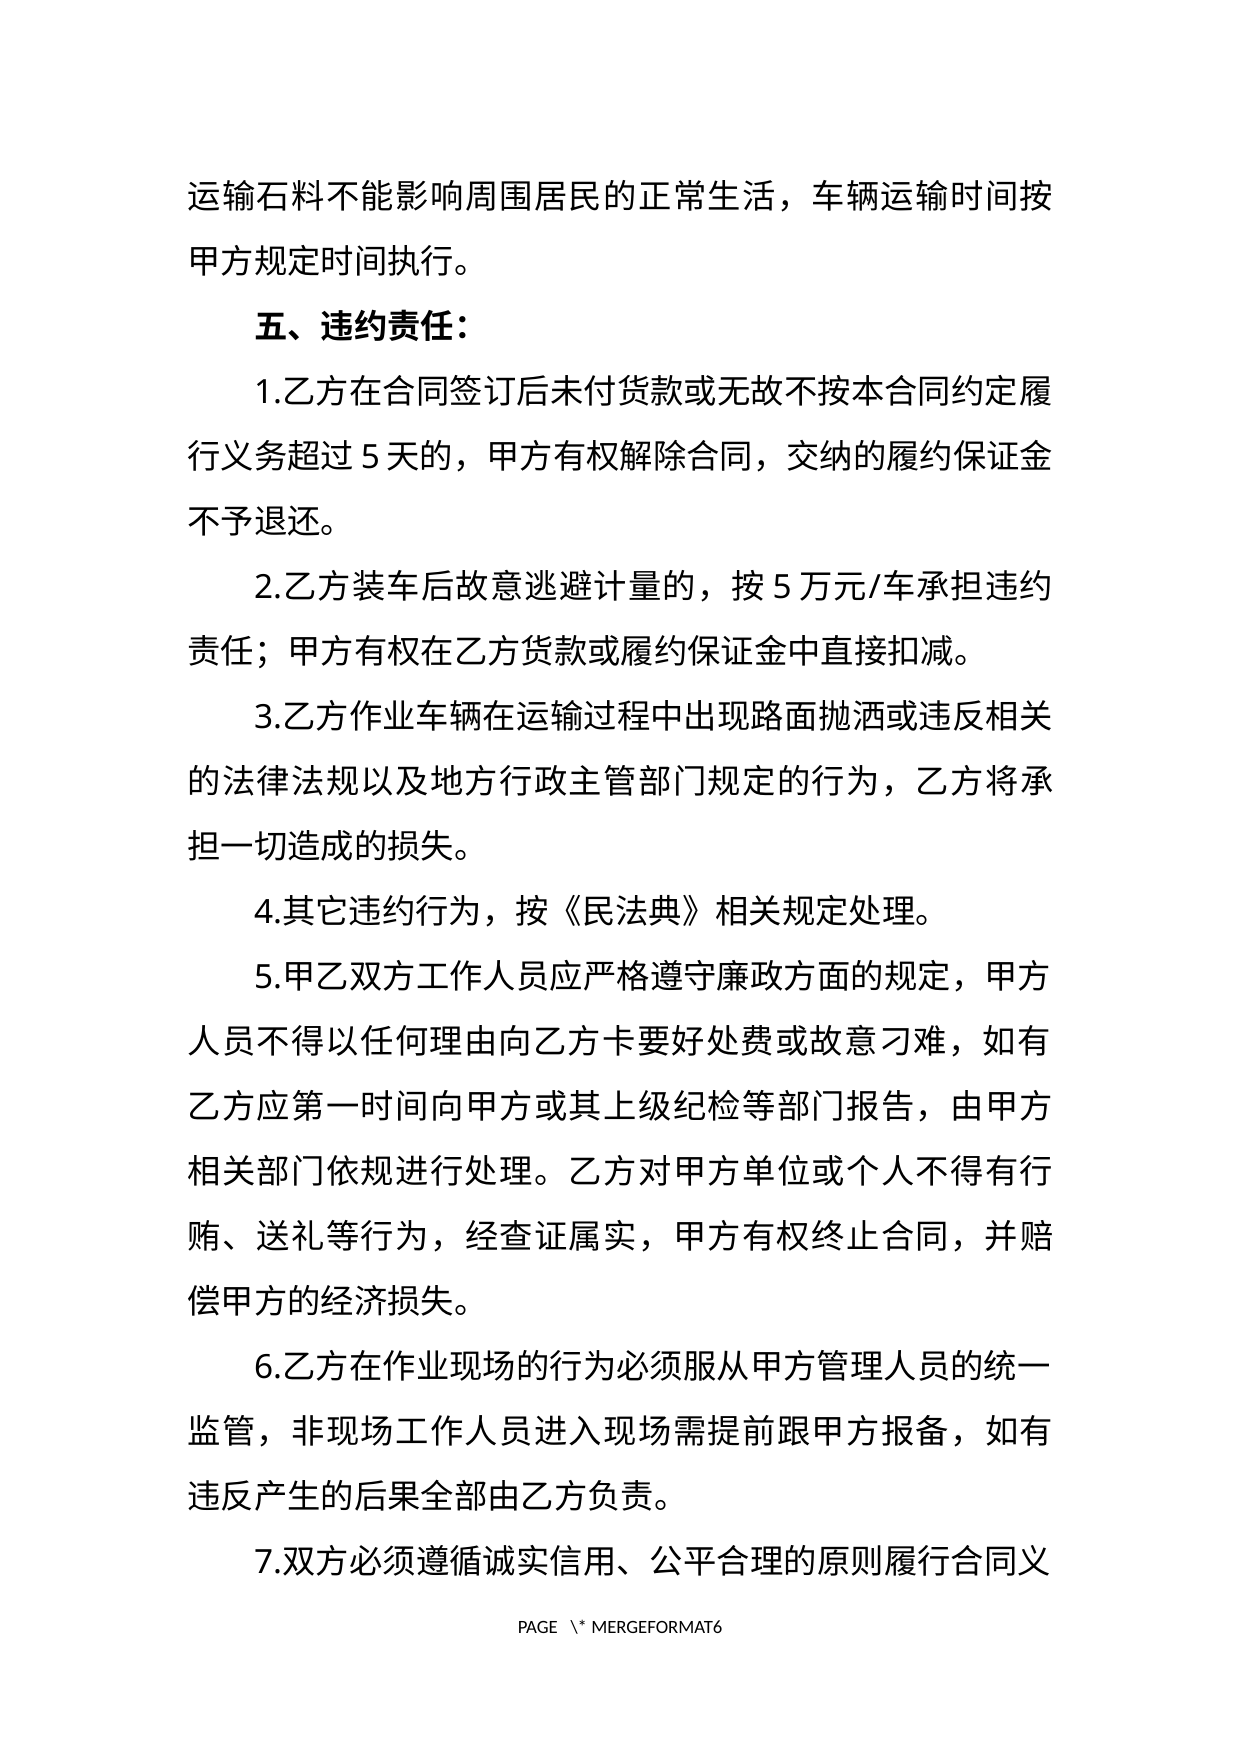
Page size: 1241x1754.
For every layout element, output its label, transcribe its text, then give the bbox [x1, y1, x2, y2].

text 3.乙方作业车辆在运输过程中出现路面抛洒或违反相关的法律法规以及地方行政主管部门规定的行为，乙方将承担一切造成的损失。 [187, 682, 1053, 877]
text 2.乙方装车后故意逃避计量的，按5万元/车承担违约责任；甲方有权在乙方货款或履约保证金中直接扣减。 [187, 552, 1053, 682]
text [187, 162, 1053, 292]
text 5.甲乙双方工作人员应严格遵守廉政方面的规定，甲方人员不得以任何理由向乙方卡要好处费或故意刁难，如有，乙方应第一时间向甲方或其上级纪检等部门报告，由甲方相关部门依规进行处理。乙方对甲方单位或个人不得有行贿、送礼等行为，经查证属实，甲方有权终止合同，并赔偿甲方的经济损失。 [187, 942, 1053, 1332]
text 1.乙方在合同签订后未付货款或无故不按本合同约定履行义务超过5天的，甲方有权解除合同，交纳的履约保证金不予退还。 [187, 357, 1053, 552]
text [187, 1527, 1053, 1592]
text 五、违约责任： [187, 292, 1053, 357]
text 4.其它违约行为，按《民法典》相关规定处理。 [187, 877, 1053, 942]
text 6.乙方在作业现场的行为必须服从甲方管理人员的统一监管，非现场工作人员进入现场需提前跟甲方报备，如有违反产生的后果全部由乙方负责。 [187, 1332, 1053, 1527]
